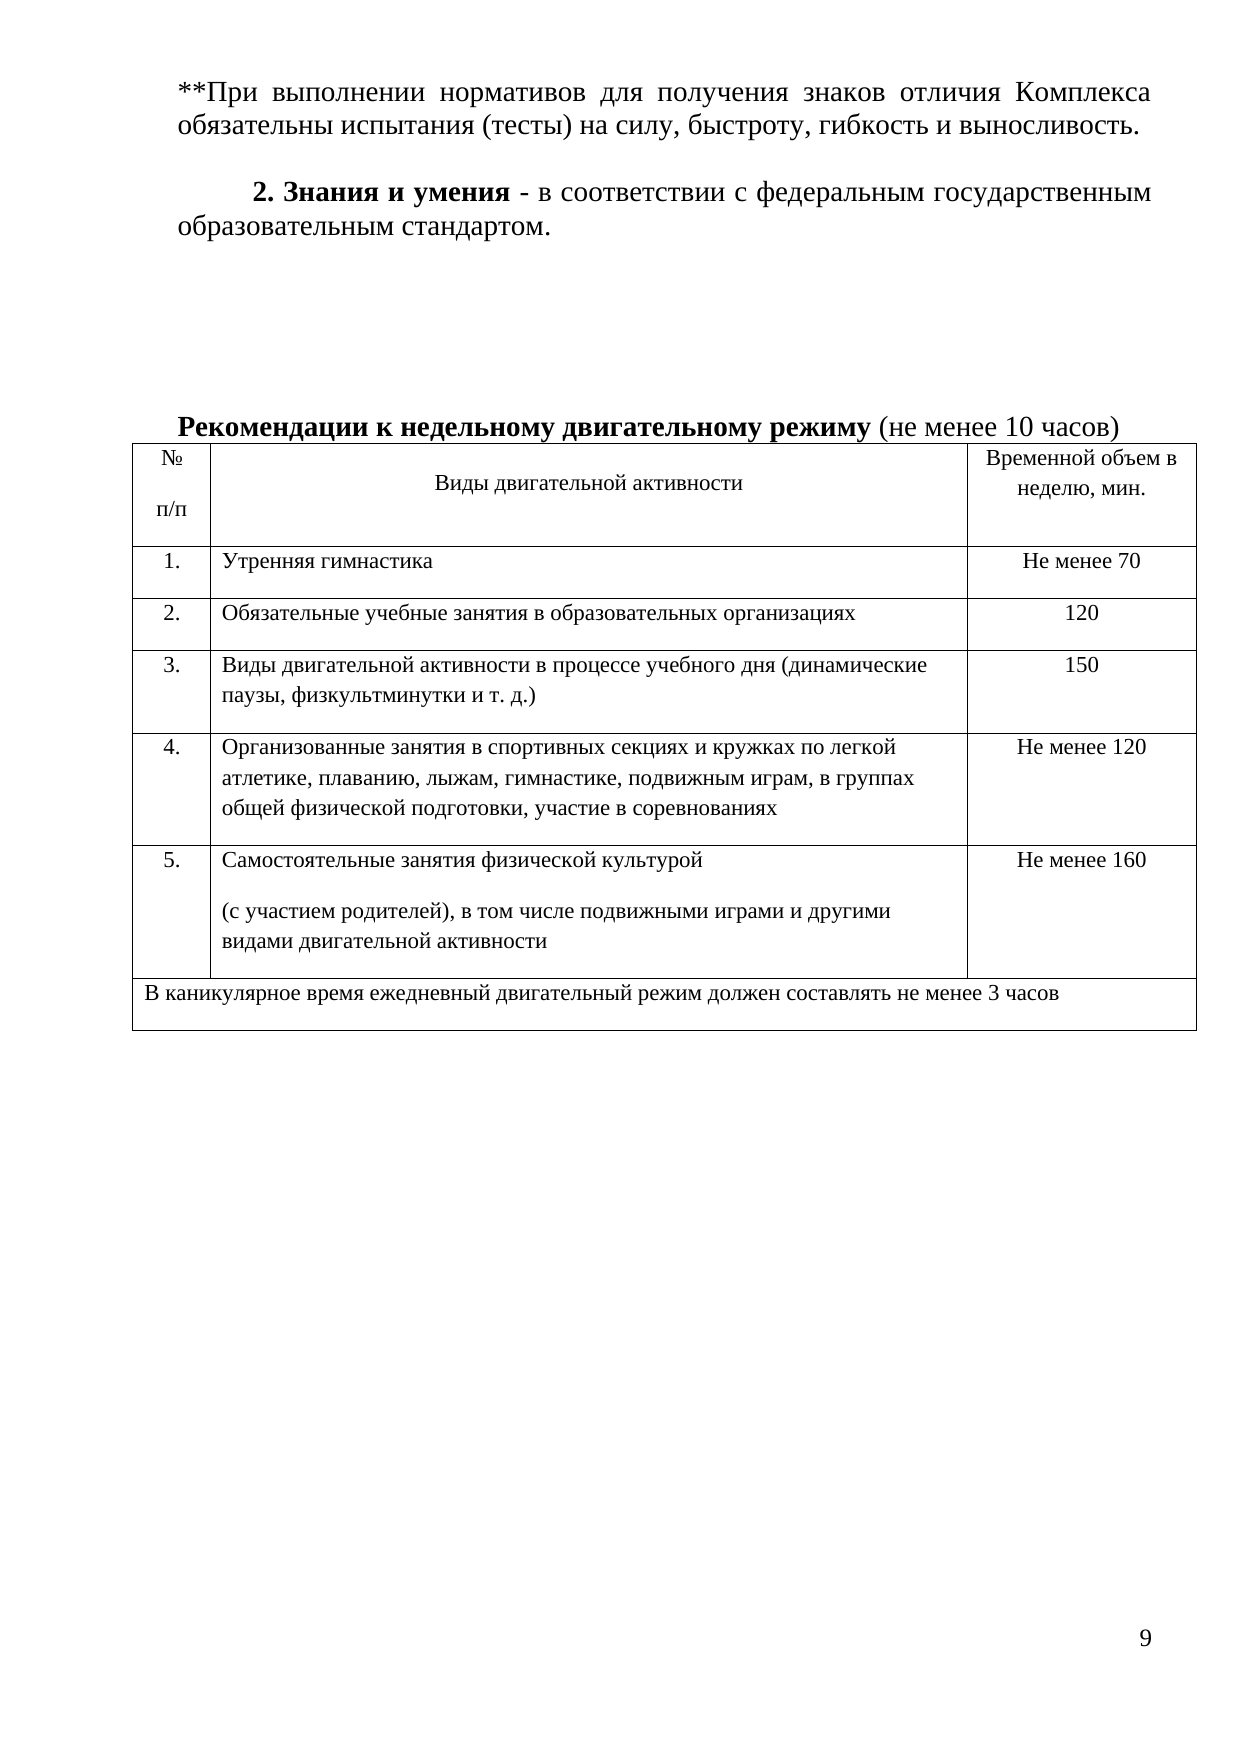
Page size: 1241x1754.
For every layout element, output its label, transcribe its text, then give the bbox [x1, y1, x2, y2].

text **При выполнении нормативов для получения знаков отличия Комплекса обязательны испытания (тесты) на силу, быстроту, гибкость и выносливость. [177, 74, 1152, 141]
table_header Временной объем в неделю, мин. [968, 444, 1196, 546]
table_cell 3. [133, 651, 210, 732]
table_cell Обязательные учебные занятия в образовательных организациях [211, 599, 967, 650]
table_cell Организованные занятия в спортивных секциях и кружках по легкой атлетике, плаванию, лыжам, гимнастике, подвижным играм, в группах общей физической подготовки, участие в соревнованиях [211, 734, 967, 845]
table_cell Самостоятельные занятия физической культурой (с участием родителей), в том числе подвижными играми и другими видами двигательной активности [211, 846, 967, 978]
table_cell 5. [133, 846, 210, 978]
table_cell Не менее 120 [968, 734, 1196, 845]
text Рекомендации к недельному двигательному режиму (не менее 10 часов) [177, 409, 1152, 443]
table_cell 2. [133, 599, 210, 650]
text 2. Знания и умения - в соответствии с федеральным государственным образовательным стандартом. [177, 174, 1152, 242]
table_cell 1. [133, 547, 210, 598]
table_cell 120 [968, 599, 1196, 650]
table_cell В каникулярное время ежедневный двигательный режим должен составлять не менее 3 часов [133, 979, 1196, 1030]
table_cell Не менее 160 [968, 846, 1196, 978]
table_cell Виды двигательной активности в процессе учебного дня (динамические паузы, физкультминутки и т. д.) [211, 651, 967, 732]
table_cell Утренняя гимнастика [211, 547, 967, 598]
table_cell 4. [133, 734, 210, 845]
table_header Виды двигательной активности [211, 444, 967, 546]
table_cell 150 [968, 651, 1196, 732]
table_cell Не менее 70 [968, 547, 1196, 598]
table_header № п/п [133, 444, 210, 546]
